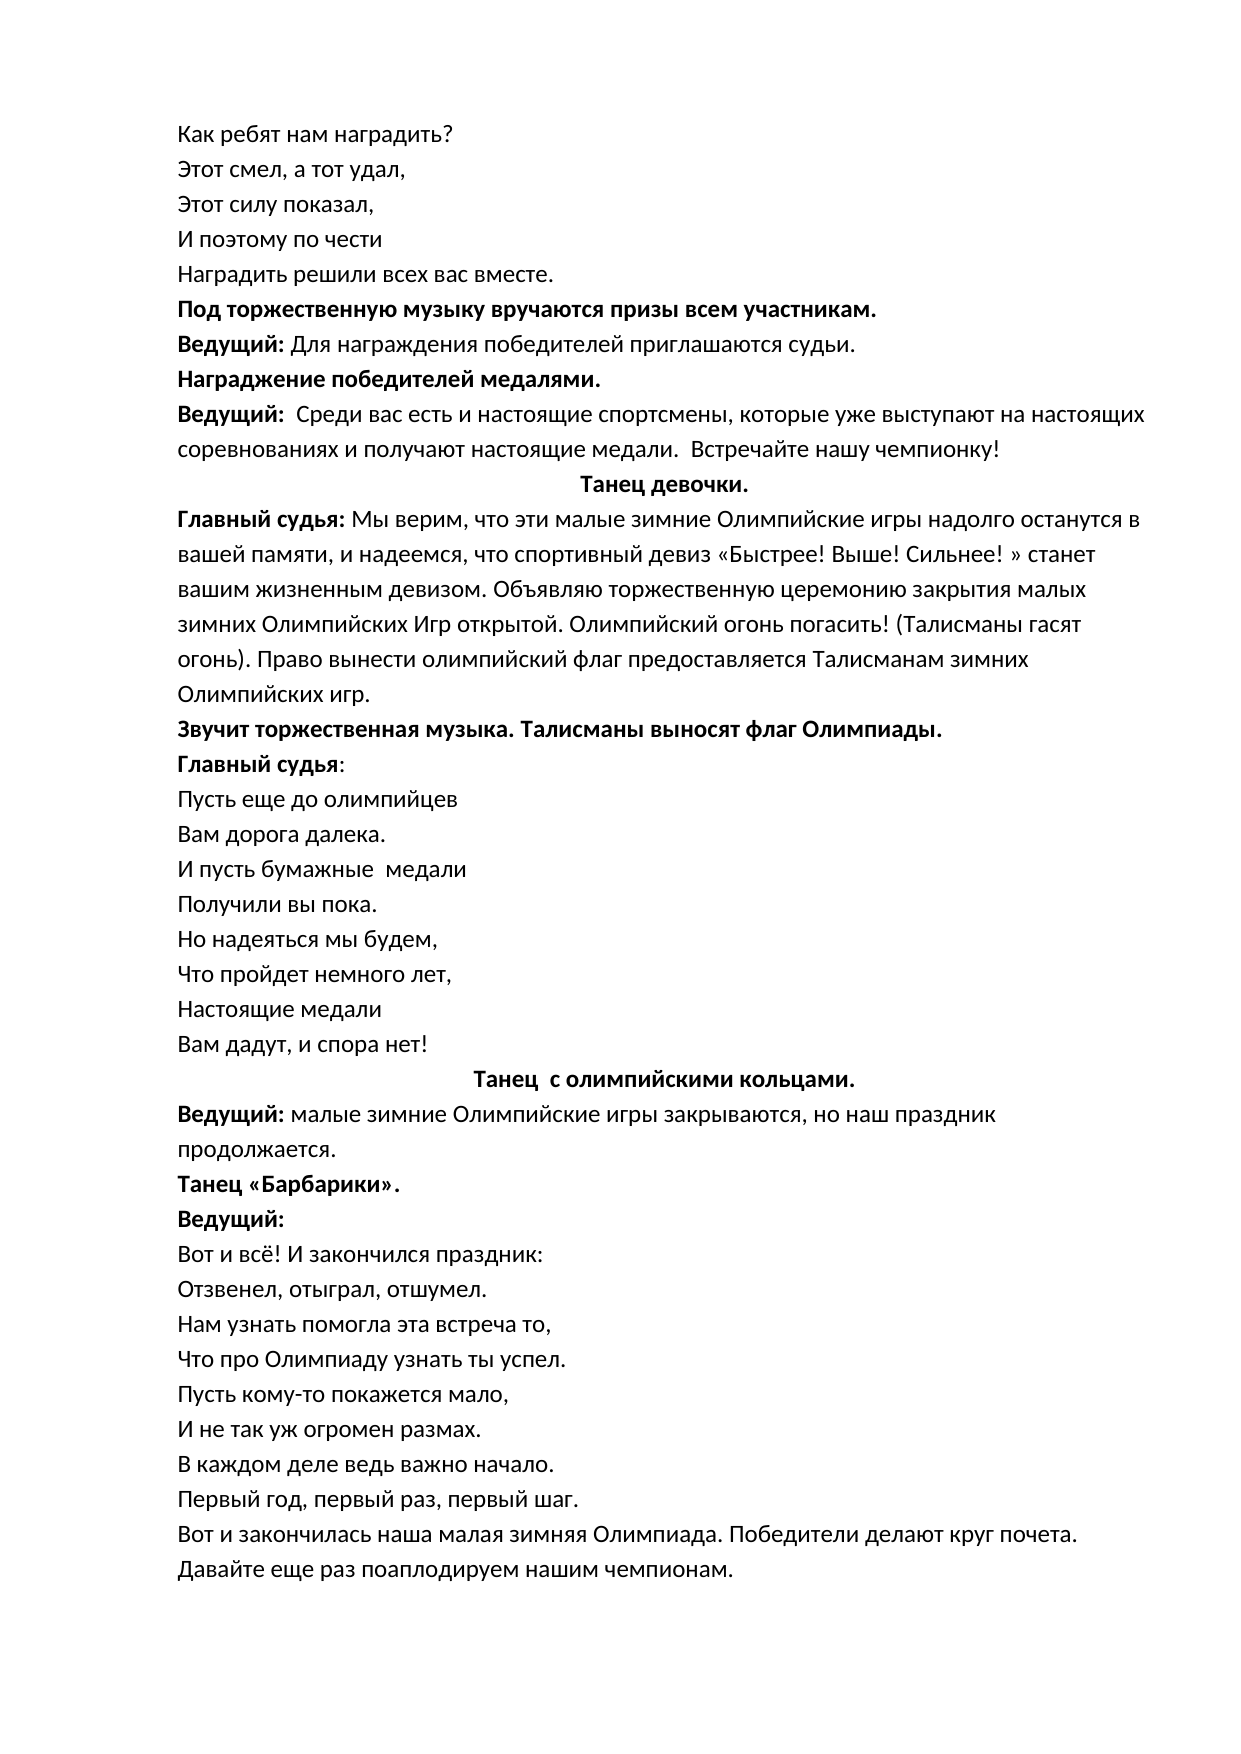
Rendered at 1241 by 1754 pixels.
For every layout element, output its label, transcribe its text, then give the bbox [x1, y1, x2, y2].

text Отзвенел, отыграл, отшумел. [177, 1273, 1152, 1304]
text Танец девочки. [177, 468, 1152, 499]
text Танец «Барбарики». [177, 1168, 1152, 1199]
text Пусть еще до олимпийцев Вам дорога далека. И пусть бумажные медали Получили вы пока. Но надеяться мы будем, Что пройдет немного лет, Настоящие медали Вам дадут, и спора нет! [177, 783, 1152, 1059]
text Как ребят нам наградить? [177, 118, 1152, 149]
text Что про Олимпиаду узнать ты успел. [177, 1343, 1152, 1374]
text Этот силу показал, [177, 188, 1152, 219]
text И не так уж огромен размах. [177, 1413, 1152, 1444]
text Первый год, первый раз, первый шаг. [177, 1483, 1152, 1514]
text И поэтому по чести [177, 223, 1152, 254]
text Пусть кому-то покажется мало, [177, 1378, 1152, 1409]
text Наградить решили всех вас вместе. [177, 258, 1152, 289]
text Вот и закончилась наша малая зимняя Олимпиада. Победители делают круг почета. Давайте еще раз поаплодируем нашим чемпионам. [177, 1518, 1152, 1584]
text Танец с олимпийскими кольцами. [177, 1063, 1152, 1094]
text Ведущий: Для награждения победителей приглашаются судьи. [177, 328, 1152, 359]
text Ведущий: малые зимние Олимпийские игры закрываются, но наш праздник продолжается. [177, 1098, 1152, 1164]
text Этот смел, а тот удал, [177, 153, 1152, 184]
text Награджение победителей медалями. [177, 363, 1152, 394]
text Главный судья: [177, 748, 1152, 779]
text Под торжественную музыку вручаются призы всем участникам. [177, 293, 1152, 324]
text Ведущий: [177, 1203, 1152, 1234]
text Ведущий: Среди вас есть и настоящие спортсмены, которые уже выступают на настоящих соревнованиях и получают настоящие медали. Встречайте нашу чемпионку! [177, 398, 1152, 464]
text Главный судья: Мы верим, что эти малые зимние Олимпийские игры надолго останутся в вашей памяти, и надеемся, что спортивный девиз «Быстрее! Выше! Сильнее! » станет вашим жизненным девизом. Объявляю торжественную церемонию закрытия малых зимних Олимпийских Игр открытой. Олимпийский огонь погасить! (Талисманы гасят огонь). Право вынести олимпийский флаг предоставляется Талисманам зимних Олимпийских игр. [177, 503, 1152, 709]
text Вот и всё! И закончился праздник: [177, 1238, 1152, 1269]
text Нам узнать помогла эта встреча то, [177, 1308, 1152, 1339]
text В каждом деле ведь важно начало. [177, 1448, 1152, 1479]
text Звучит торжественная музыка. Талисманы выносят флаг Олимпиады. [177, 713, 1152, 744]
